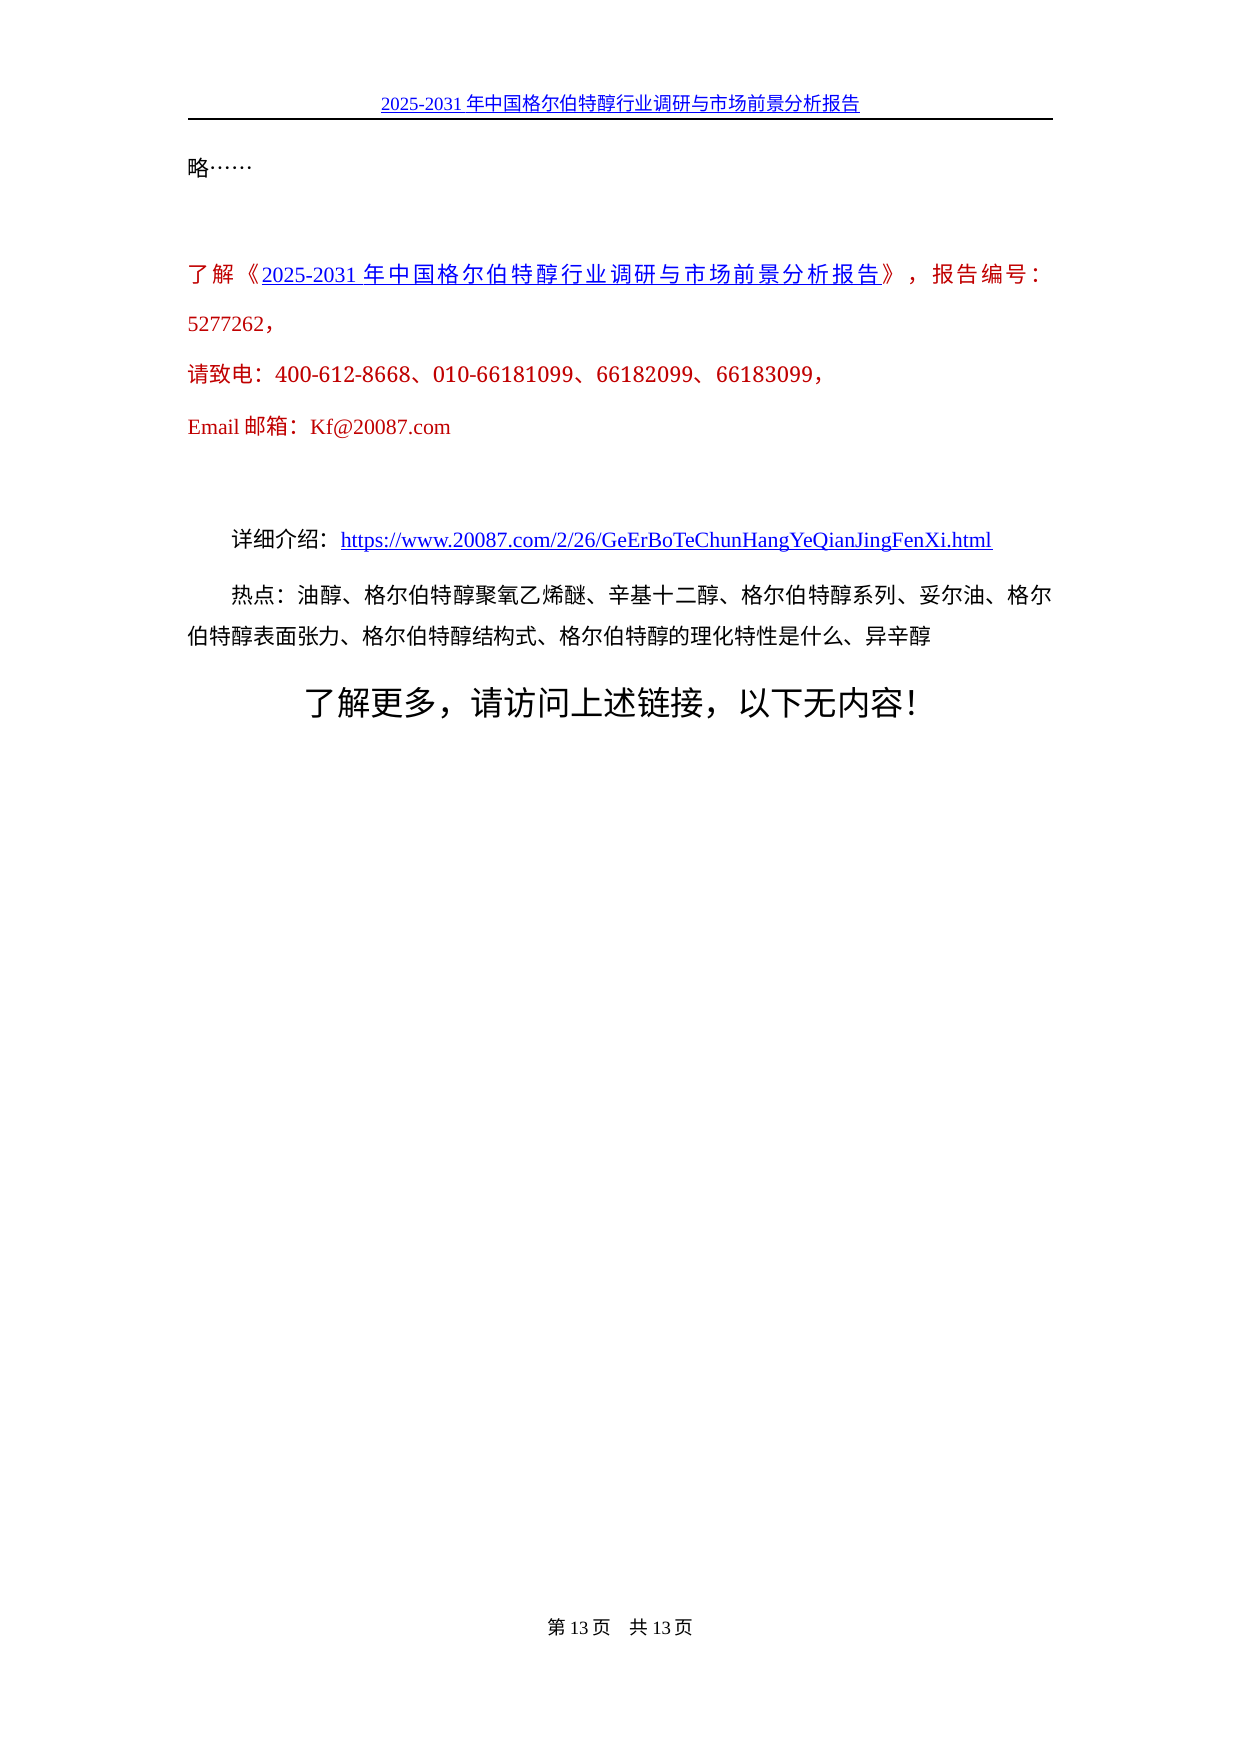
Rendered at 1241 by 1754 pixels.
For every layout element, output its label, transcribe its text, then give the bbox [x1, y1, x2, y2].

text 热点：油醇、格尔伯特醇聚氧乙烯醚、辛基十二醇、格尔伯特醇系列、妥尔油、格尔伯特醇表面张力、格尔伯特醇结构式、格尔伯特醇的理化特性是什么、异辛醇 [187, 578, 1053, 651]
text 详细介绍：https://www.20087.com/2/26/GeErBoTeChunHangYeQianJingFenXi.html [187, 521, 1053, 554]
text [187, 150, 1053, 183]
text Email邮箱：Kf@20087.com [187, 408, 1053, 441]
text 了解《2025-2031年中国格尔伯特醇行业调研与市场前景分析报告》，报告编号：5277262， [187, 257, 1053, 338]
text 请致电：400-612-8668、010-66181099、66182099、66183099， [187, 357, 1053, 389]
title 了解更多，请访问上述链接，以下无内容！ [187, 669, 1053, 734]
